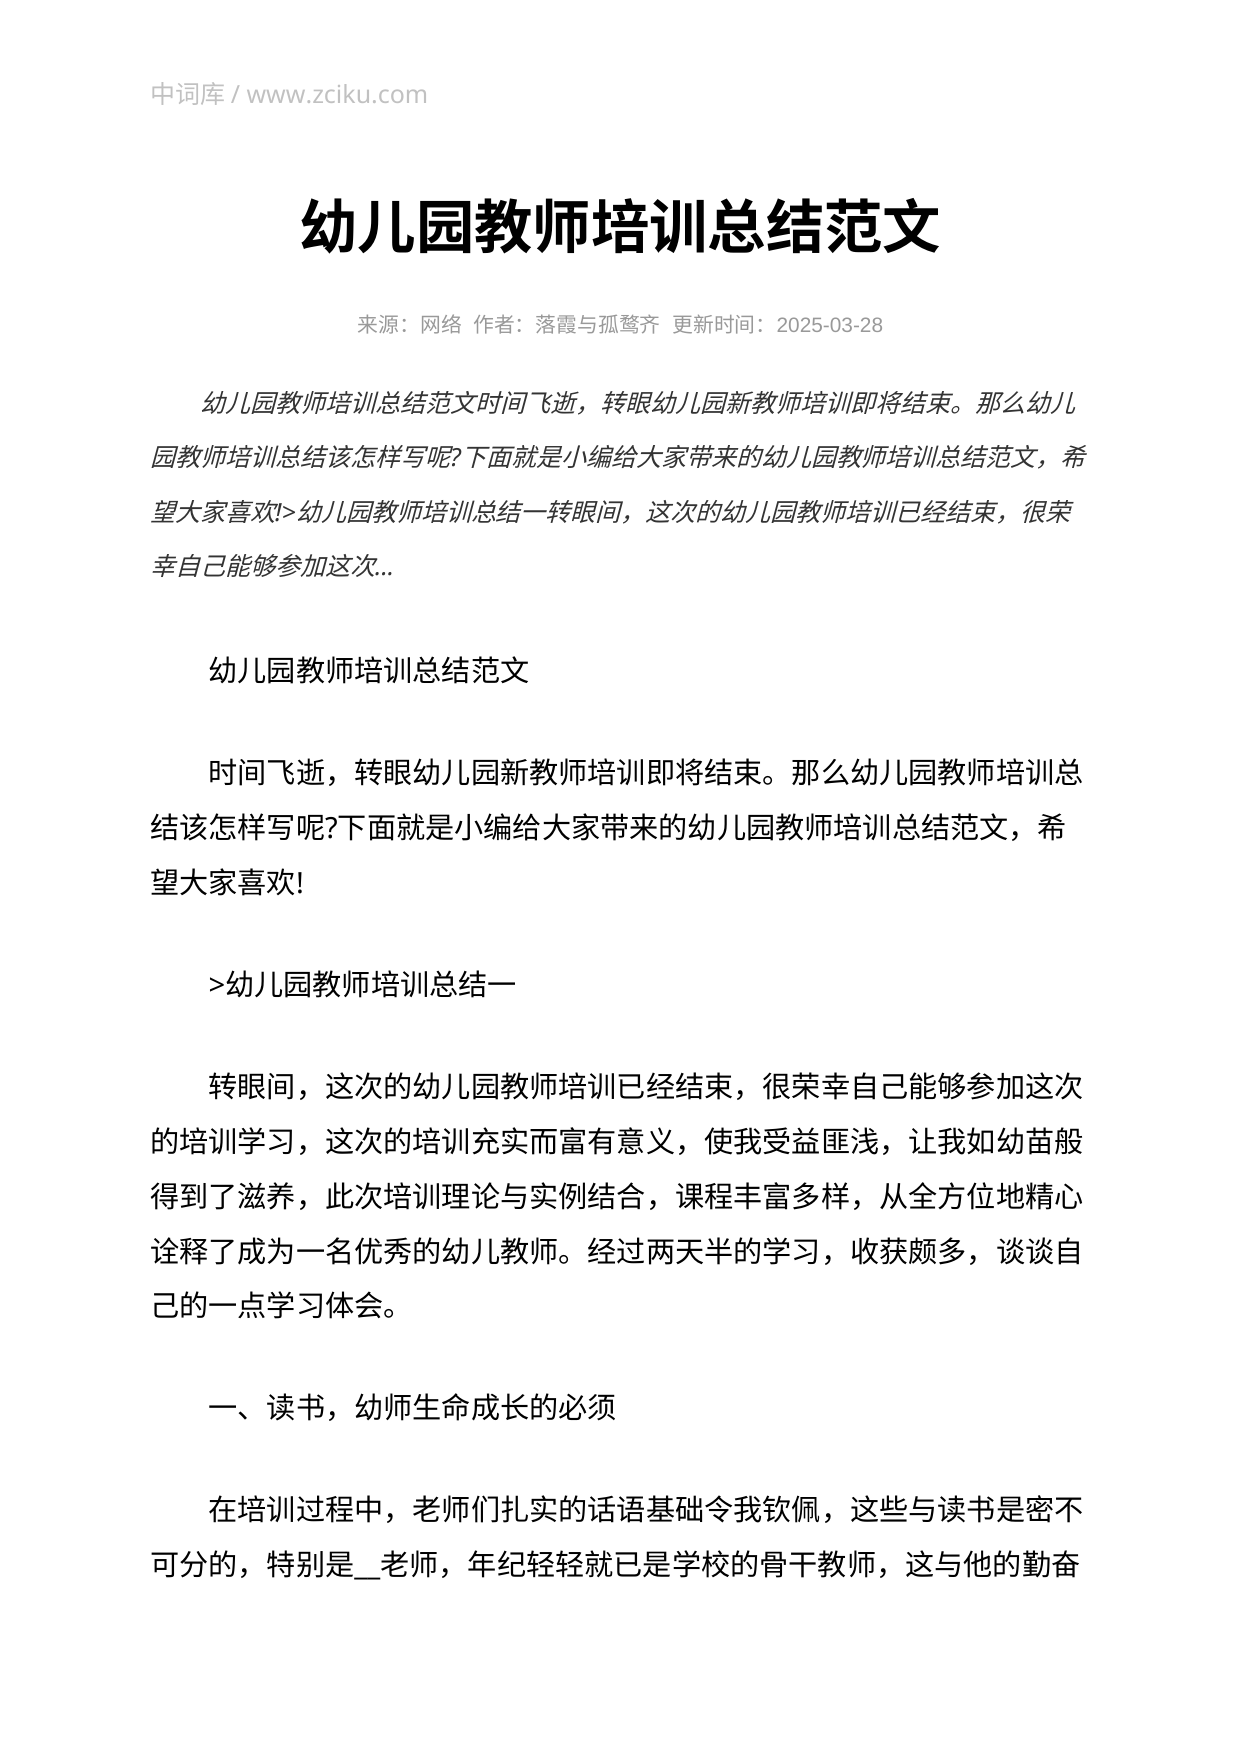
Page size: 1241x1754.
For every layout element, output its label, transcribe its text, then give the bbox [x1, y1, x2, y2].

subtitle 幼儿园教师培训总结范文 [150, 181, 1090, 266]
text 来源：网络 作者：落霞与孤鹜齐 更新时间：2025-03-28 [150, 313, 1090, 337]
text 时间飞逝，转眼幼儿园新教师培训即将结束。那么幼儿园教师培训总结该怎样写呢?下面就是小编给大家带来的幼儿园教师培训总结范文，希望大家喜欢! [150, 749, 1090, 902]
text 一、读书，幼师生命成长的必须 [150, 1385, 1090, 1427]
text >幼儿园教师培训总结一 [150, 961, 1090, 1004]
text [150, 1487, 1090, 1584]
text 幼儿园教师培训总结范文时间飞逝，转眼幼儿园新教师培训即将结束。那么幼儿园教师培训总结该怎样写呢?下面就是小编给大家带来的幼儿园教师培训总结范文，希望大家喜欢!>幼儿园教师培训总结一转眼间，这次的幼儿园教师培训已经结束，很荣幸自己能够参加这次... [150, 383, 1090, 583]
text 转眼间，这次的幼儿园教师培训已经结束，很荣幸自己能够参加这次的培训学习，这次的培训充实而富有意义，使我受益匪浅，让我如幼苗般得到了滋养，此次培训理论与实例结合，课程丰富多样，从全方位地精心诠释了成为一名优秀的幼儿教师。经过两天半的学习，收获颇多，谈谈自己的一点学习体会。 [150, 1063, 1090, 1325]
text 幼儿园教师培训总结范文 [150, 648, 1090, 690]
